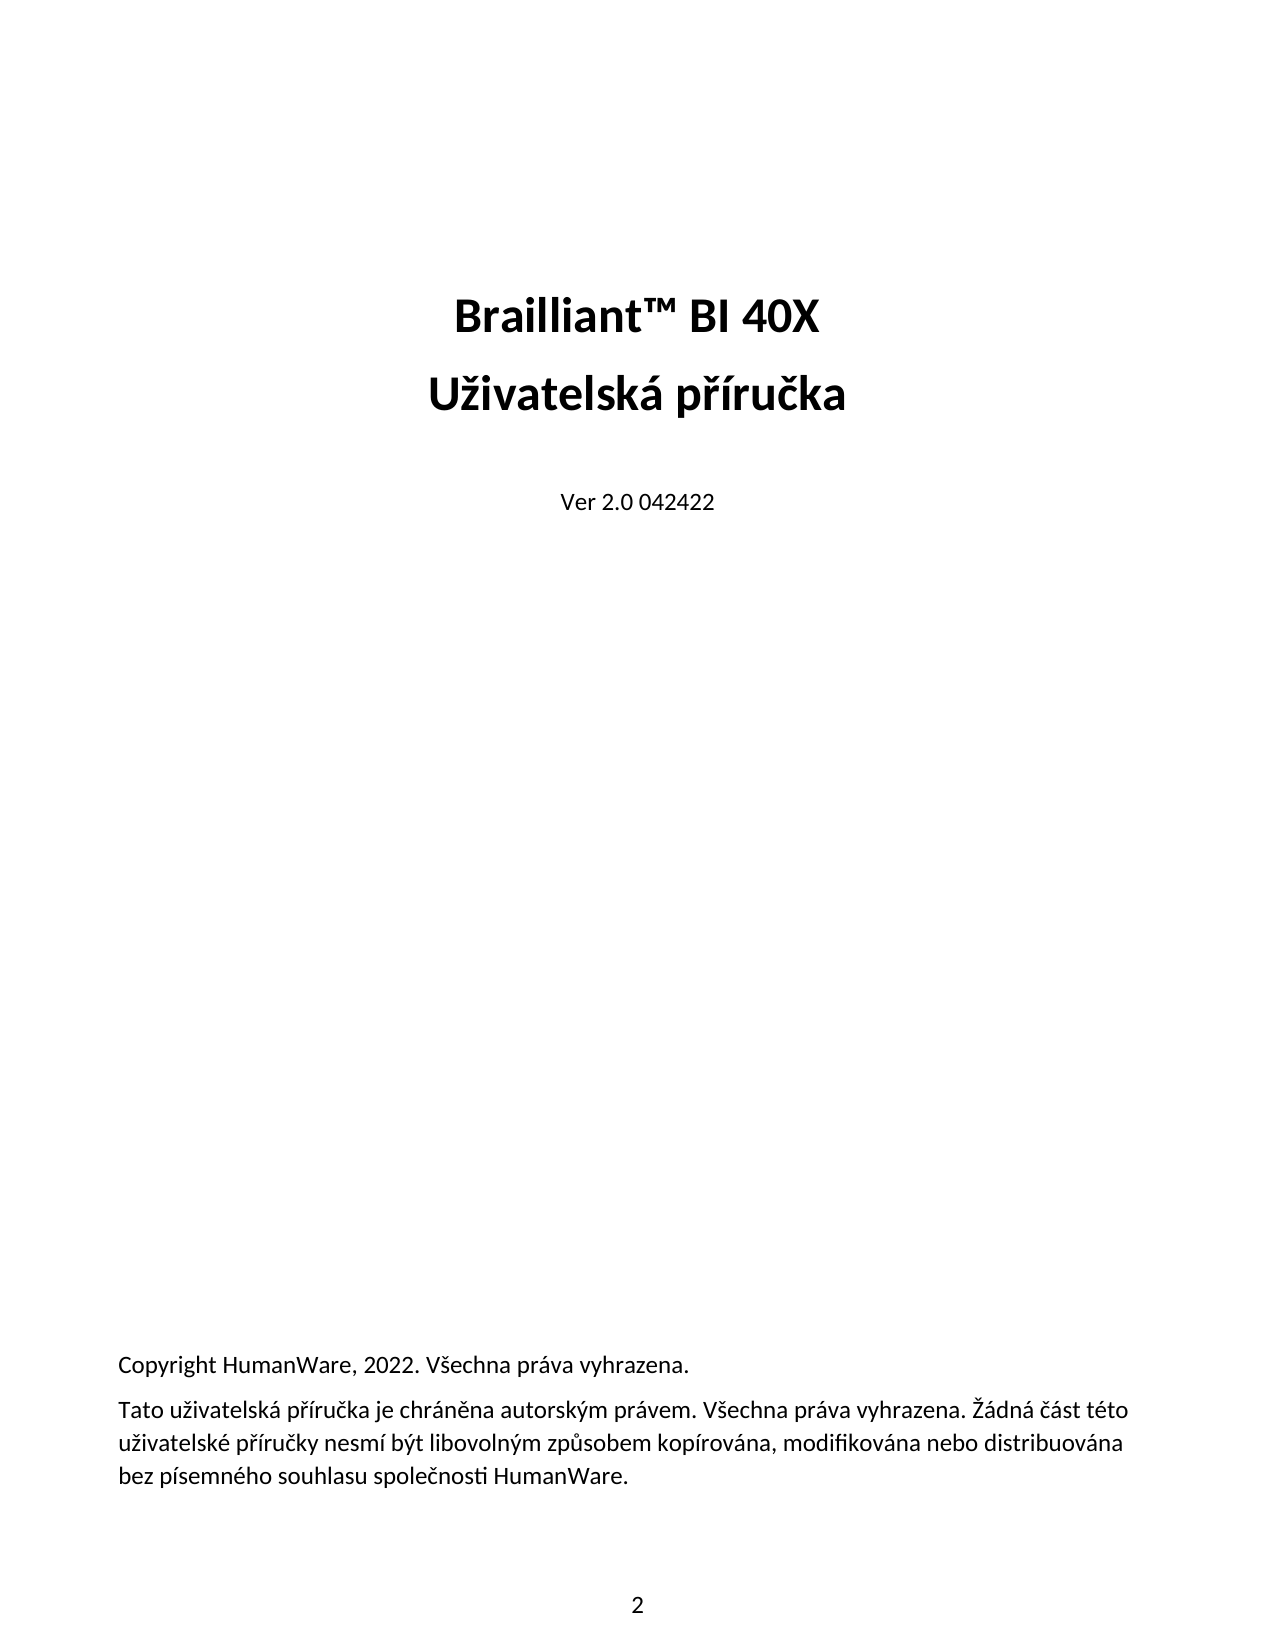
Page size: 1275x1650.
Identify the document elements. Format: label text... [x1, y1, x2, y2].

text Copyright HumanWare, 2022. Všechna práva vyhrazena. [118, 1349, 1157, 1379]
text Uživatelská příručka [118, 362, 1157, 423]
text Ver 2.0 042422 [118, 486, 1157, 516]
text Brailliant™ BI 40X [118, 284, 1157, 345]
text Tato uživatelská příručka je chráněna autorským právem. Všechna práva vyhrazena. Žádná část této uživatelské příručky nesmí být libovolným způsobem kopírována, modifikována nebo distribuována bez písemného souhlasu společnosti HumanWare. [118, 1394, 1157, 1491]
